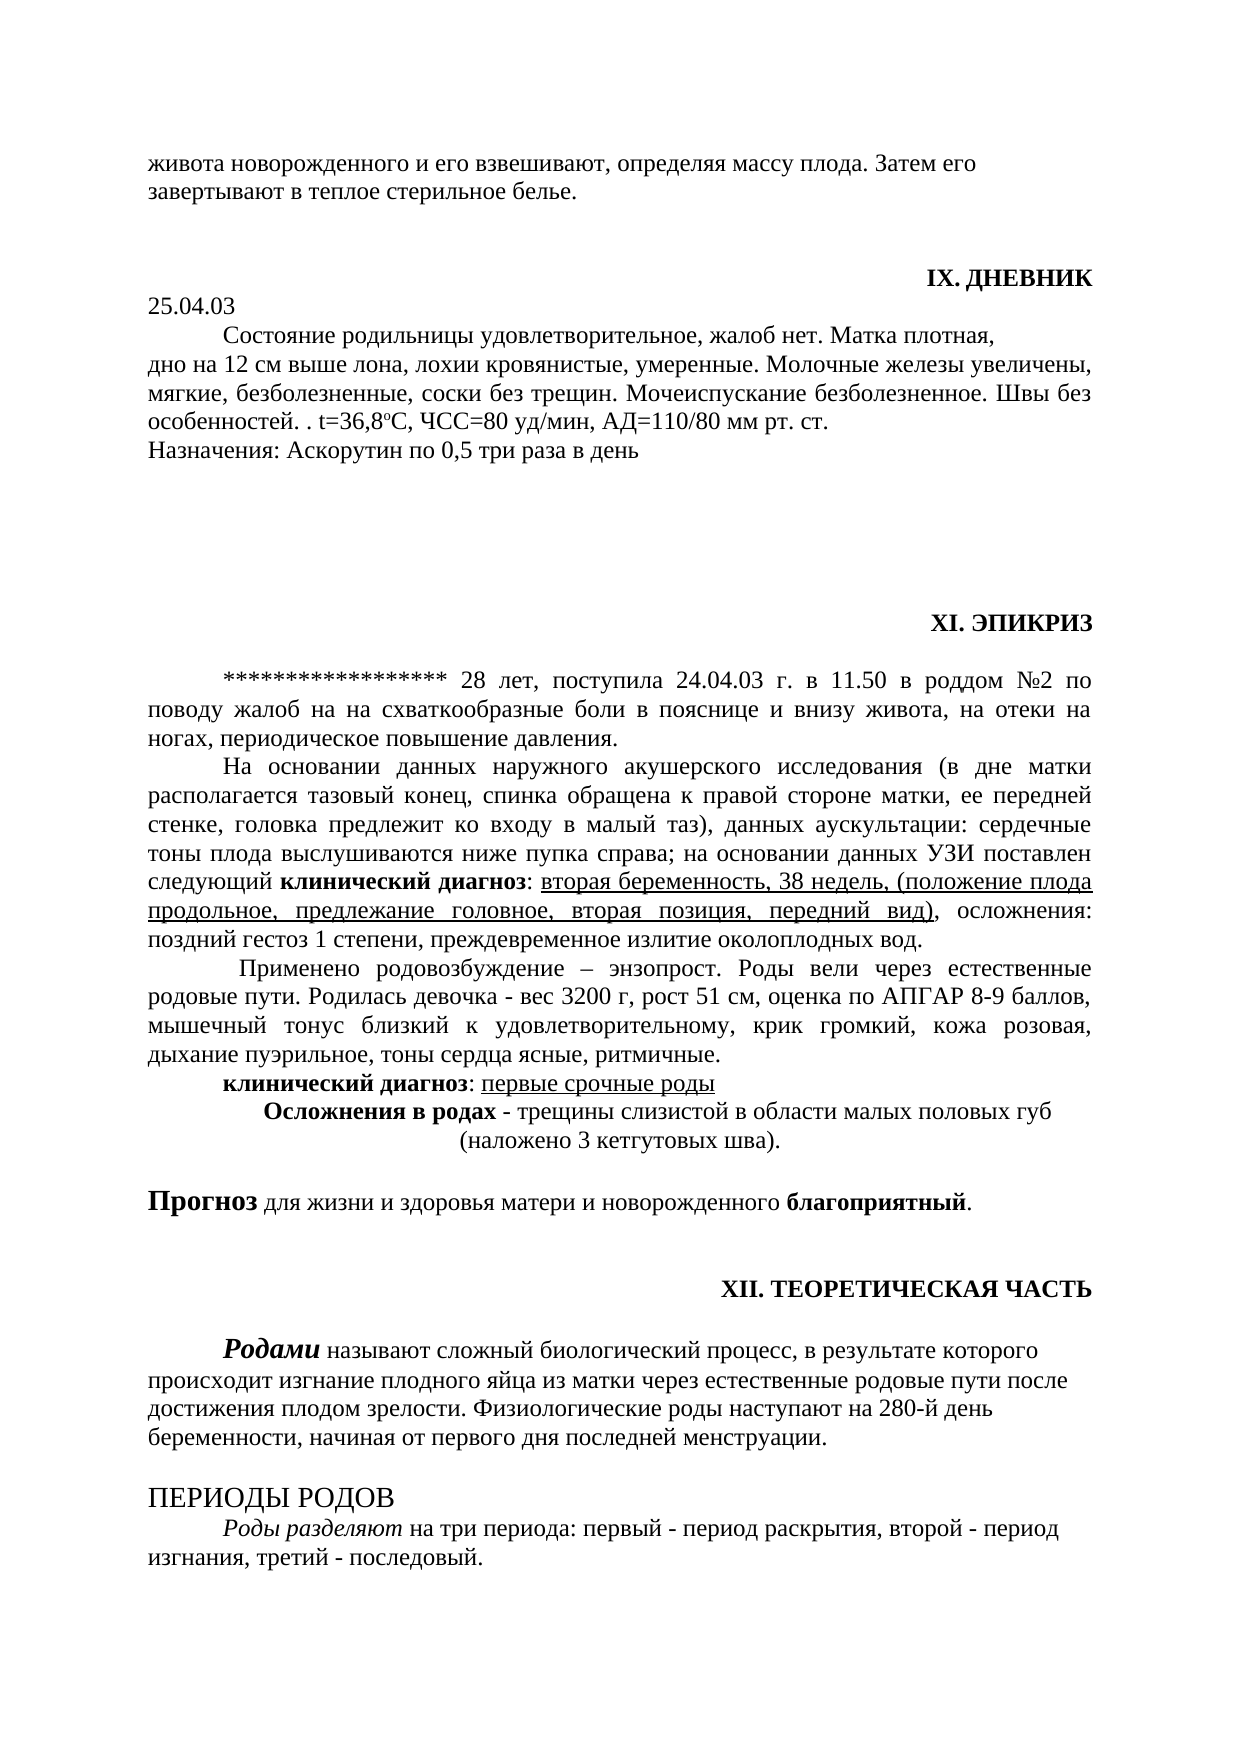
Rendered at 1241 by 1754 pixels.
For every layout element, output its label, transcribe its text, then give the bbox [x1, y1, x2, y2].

text XI. ЭПИКРИЗ [148, 608, 1092, 636]
subtitle ПЕРИОДЫ РОДОВ [148, 1480, 1092, 1513]
text На основании данных наружного акушерского исследования (в дне матки располагается тазовый конец, спинка обращена к правой стороне матки, ее передней стенке, головка предлежит ко входу в малый таз), данных аускультации: сердечные тоны плода выслушиваются ниже пупка справа; на основании данных УЗИ поставлен следующий клинический диагноз: вторая беременность, 38 недель, (положение плода продольное, предлежание головное, вторая позиция, передний вид), осложнения: поздний гестоз 1 степени, преждевременное излитие околоплодных вод. [148, 751, 1092, 953]
text IX. ДНЕВНИК [148, 263, 1092, 291]
text Осложнения в родах - трещины слизистой в области малых половых губ (наложено 3 кетгутовых шва). [148, 1096, 1092, 1154]
text Назначения: Аскорутин по 0,5 три раза в день [148, 435, 1092, 464]
text Родами называют сложный биологический процесс, в результате которого происходит изгнание плодного яйца из матки через естественные родовые пути после достижения плодом зрелости. Физиологические роды наступают на 280-й день беременности, начиная от первого дня последней менструации. [148, 1331, 1092, 1451]
text XII. ТЕОРЕТИЧЕСКАЯ ЧАСТЬ [148, 1274, 1092, 1302]
text Применено родовозбуждение – энзопрост. Роды вели через естественные родовые пути. Родилась девочка - вес 3200 г, рост 51 см, оценка по АПГАР 8-9 баллов, мышечный тонус близкий к удовлетворительному, крик громкий, кожа розовая, дыхание пуэрильное, тоны сердца ясные, ритмичные. [148, 953, 1092, 1068]
text 25.04.03 [148, 291, 1092, 320]
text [148, 148, 1092, 205]
text ****************** 28 лет, поступила 24.04.03 г. в 11.50 в роддом №2 по поводу жалоб на на схваткообразные боли в пояснице и внизу живота, на отеки на ногах, периодическое повышение давления. [148, 665, 1092, 751]
text Прогноз для жизни и здоровья матери и новорожденного благоприятный. [148, 1183, 1092, 1216]
text Состояние родильницы удовлетворительное, жалоб нет. Матка плотная, [148, 320, 1092, 349]
text клинический диагноз: первые срочные роды [148, 1068, 1092, 1096]
text дно на 12 см выше лона, лохии кровянистые, умеренные. Молочные железы увеличены, мягкие, безболезненные, соски без трещин. Мочеиспускание безболезненное. Швы без особенностей. . t=36,8оС, ЧСС=80 уд/мин, АД=110/80 мм рт. ст. [148, 349, 1092, 435]
text Роды разделяют на три периода: первый - период раскрытия, второй - период изгнания, третий - последовый. [148, 1513, 1092, 1571]
